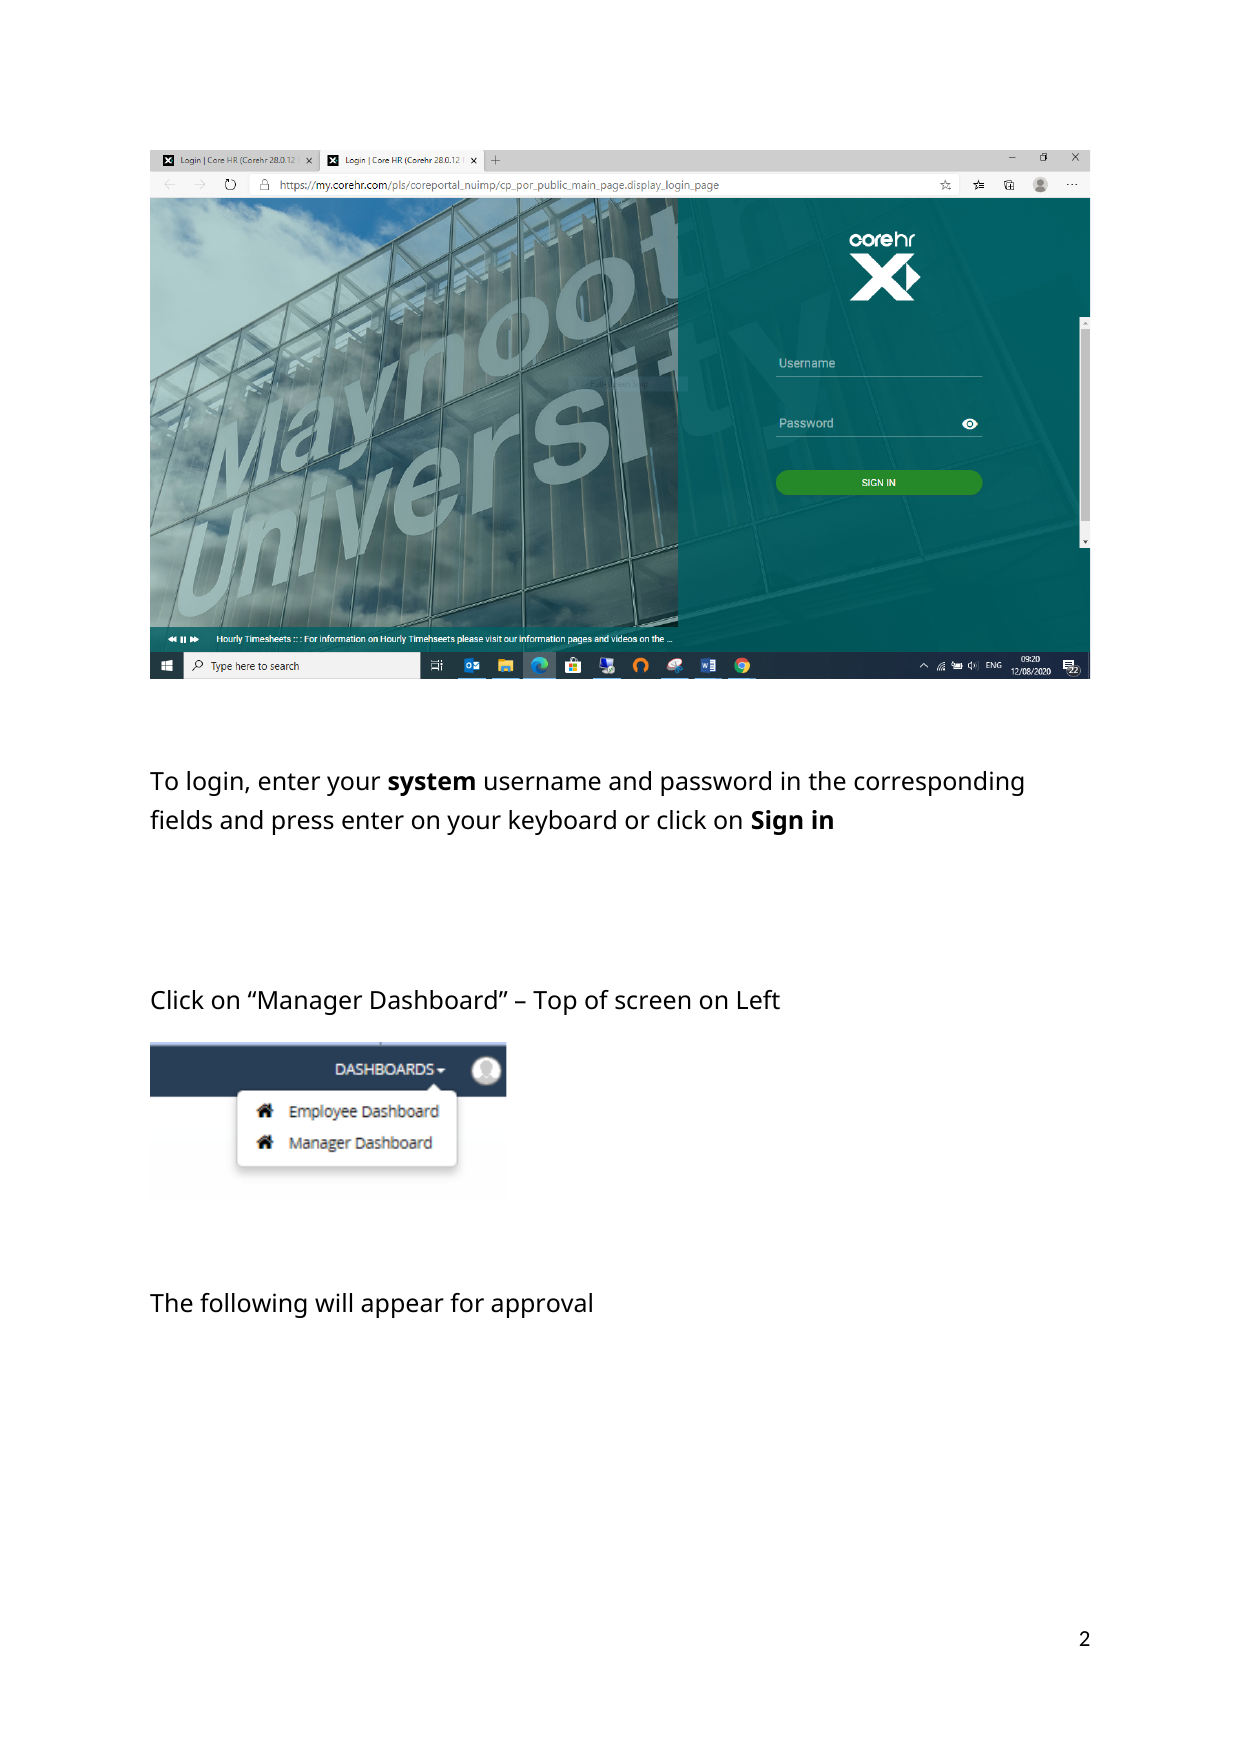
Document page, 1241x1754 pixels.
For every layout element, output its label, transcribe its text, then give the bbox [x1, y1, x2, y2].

picture [150, 150, 1091, 679]
text To login, enter your system username and password in the corresponding fields and press enter on your keyboard or click on Sign in [150, 764, 1090, 837]
text Click on “Manager Dashboard” – Top of screen on Left [150, 983, 1090, 1017]
picture [150, 1042, 507, 1201]
text The following will appear for approval [150, 1286, 1090, 1320]
